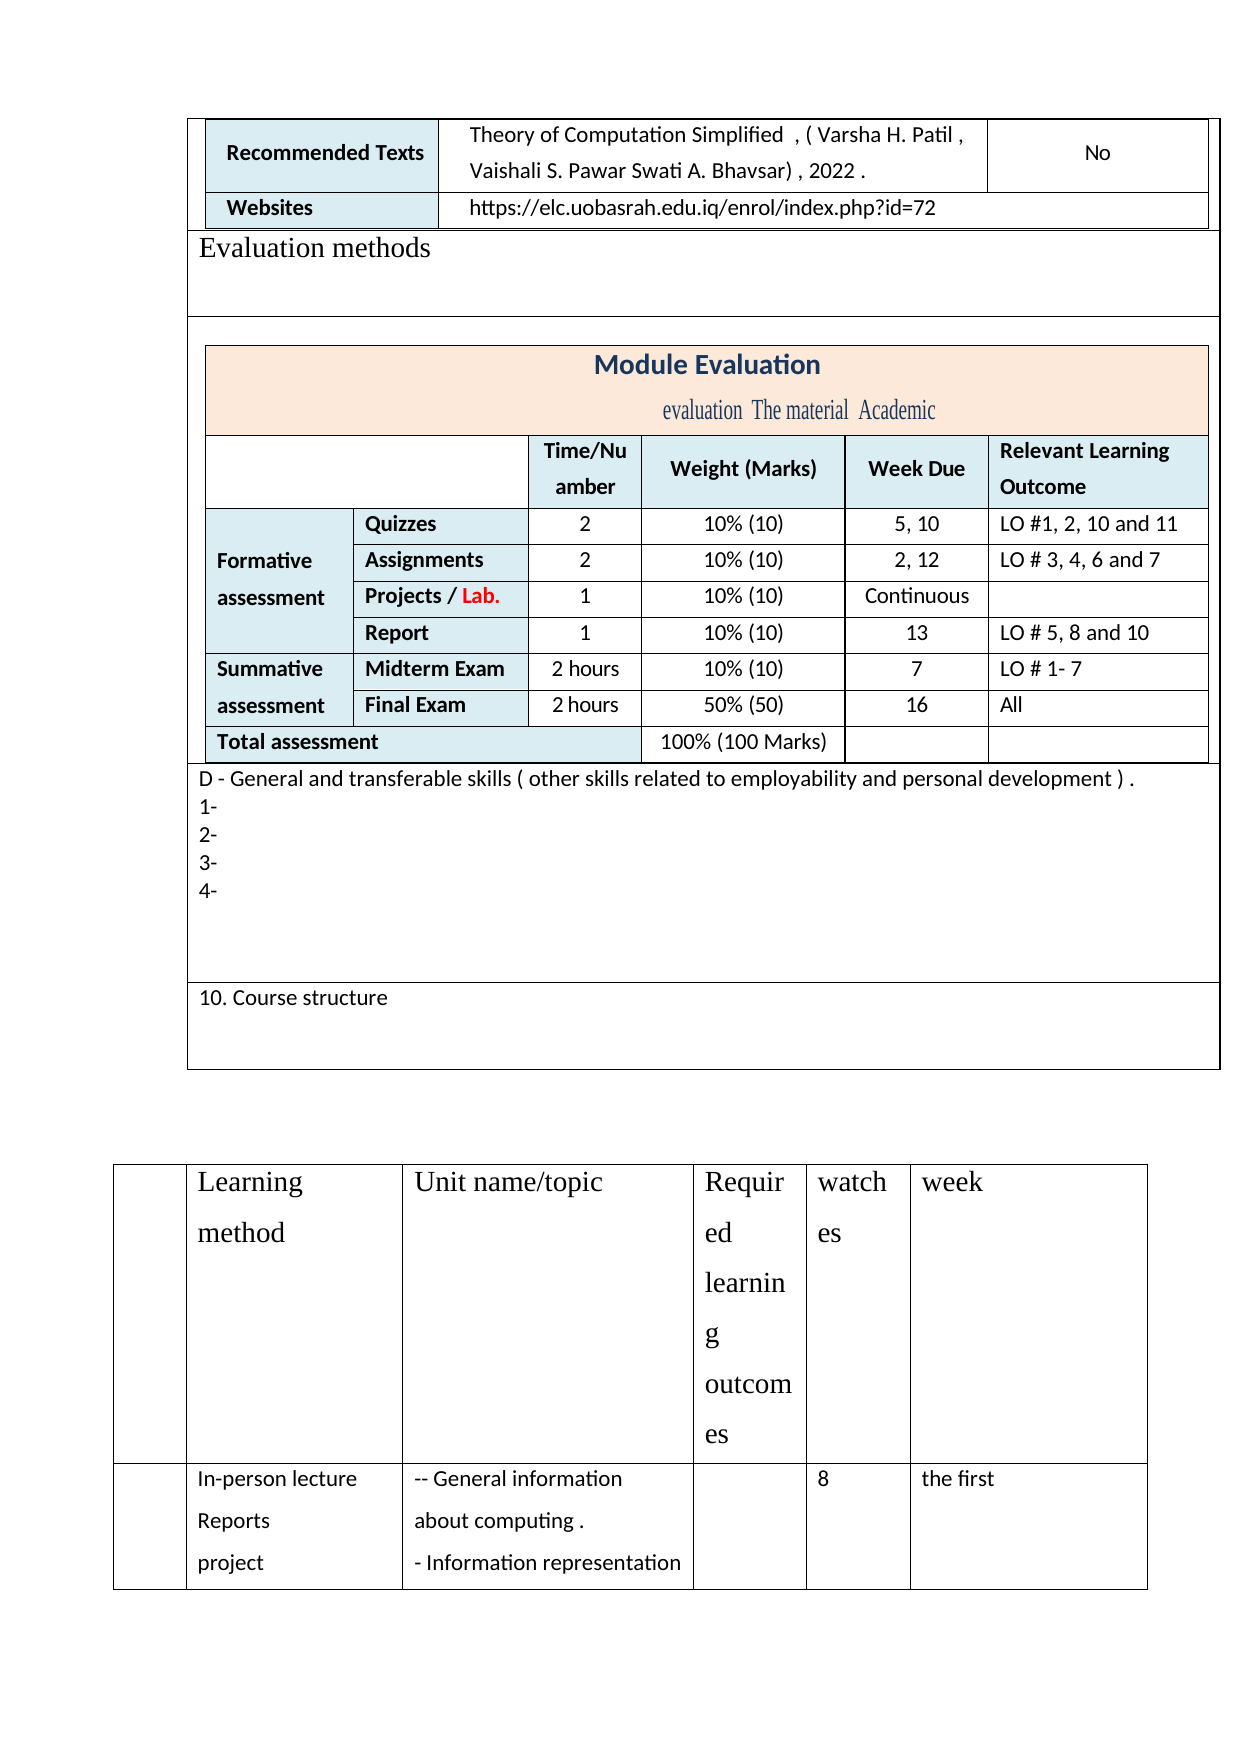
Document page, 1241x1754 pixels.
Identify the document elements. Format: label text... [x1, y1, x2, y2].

table_cell the first [911, 1464, 1147, 1589]
table_header week [911, 1165, 1147, 1463]
table_header Learning method [187, 1165, 402, 1463]
table_cell D - General and transferable skills ( other skills related to employability and personal development ) . 1- 2- 3- 4- [188, 764, 1219, 982]
table_cell [439, 193, 1208, 228]
table_cell [188, 317, 1219, 763]
table_header Unit name/topic [403, 1165, 693, 1463]
table_header Required learning outcomes [694, 1165, 806, 1463]
table_header watches [807, 1165, 910, 1463]
table_cell [1209, 119, 1219, 229]
table_cell 10. Course structure [188, 983, 1219, 1069]
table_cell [187, 1464, 402, 1589]
table_cell Evaluation methods [188, 231, 1219, 316]
table_cell [988, 120, 1208, 192]
table_header [114, 1165, 186, 1463]
table_cell 8 [807, 1464, 910, 1589]
table_cell [188, 119, 205, 229]
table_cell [403, 1464, 693, 1589]
table_cell [439, 120, 987, 192]
table_cell [114, 1464, 186, 1589]
table_cell [694, 1464, 806, 1589]
